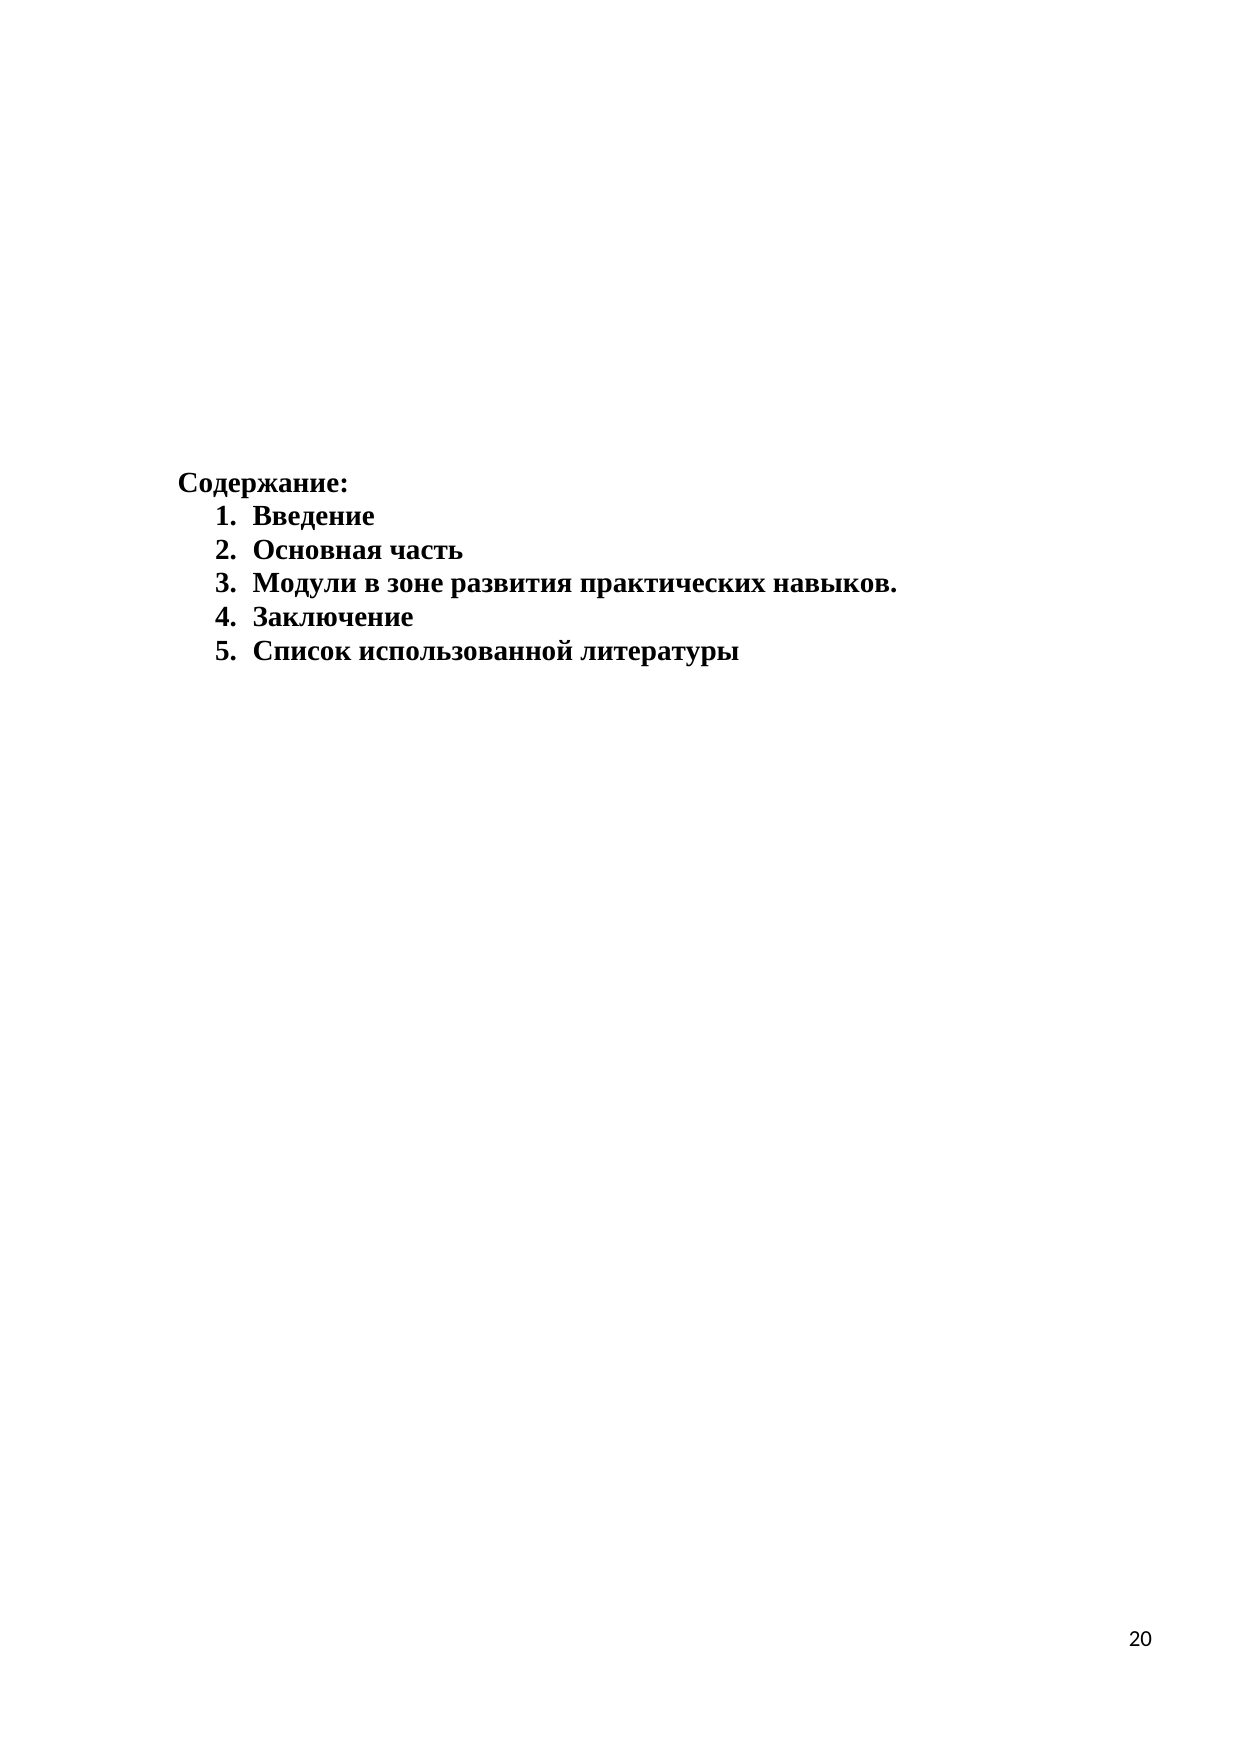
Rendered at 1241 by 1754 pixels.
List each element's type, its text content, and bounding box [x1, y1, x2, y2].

list Введение [215, 498, 1152, 532]
text Содержание: [177, 465, 1152, 498]
list Основная часть [215, 532, 1152, 566]
list Список использованной литературы [215, 633, 1152, 666]
list Модули в зоне развития практических навыков. [215, 566, 1152, 599]
list Заключение [215, 599, 1152, 633]
